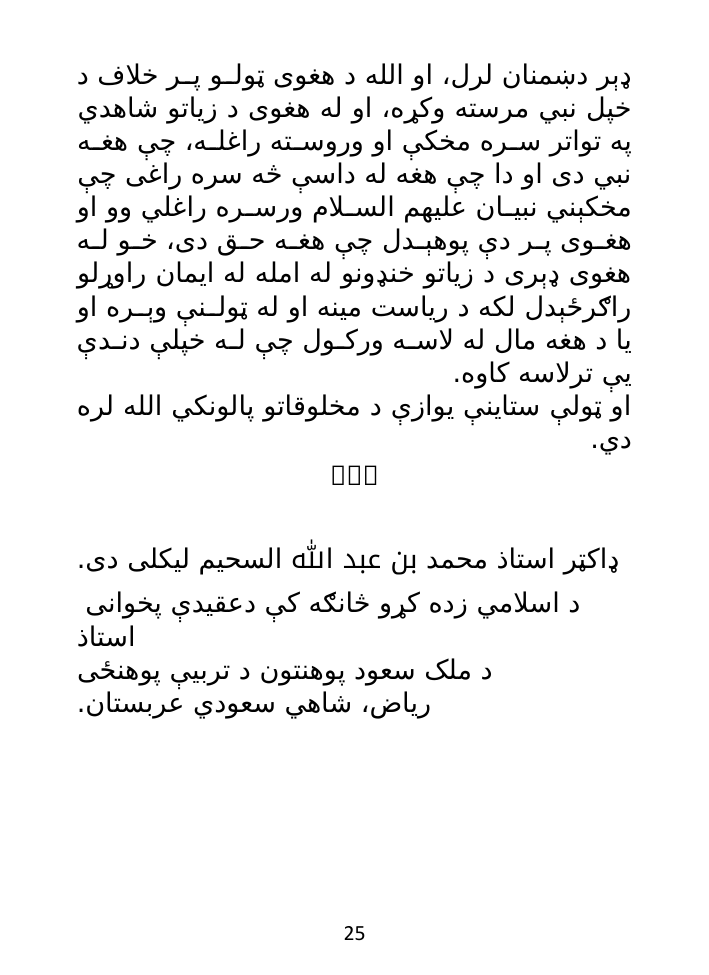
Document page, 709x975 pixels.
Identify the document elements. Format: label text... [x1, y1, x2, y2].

text  [77, 457, 632, 493]
text ریاض، شاهي سعودي عربستان. [77, 687, 632, 719]
text ډاکټر استاذ محمد بن عبد الله السحيم ليکلی دی. [77, 534, 632, 585]
text د ملک سعود پوهنتون د تربيې پوهنځی [77, 654, 632, 686]
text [77, 59, 632, 389]
text د اسلامي زده کړو څانګه کې دعقیدې پخوانی استاذ [77, 588, 632, 652]
text او ټولې ستاينې يوازې د مخلوقاتو پالونکي الله لره دي. [77, 390, 632, 455]
